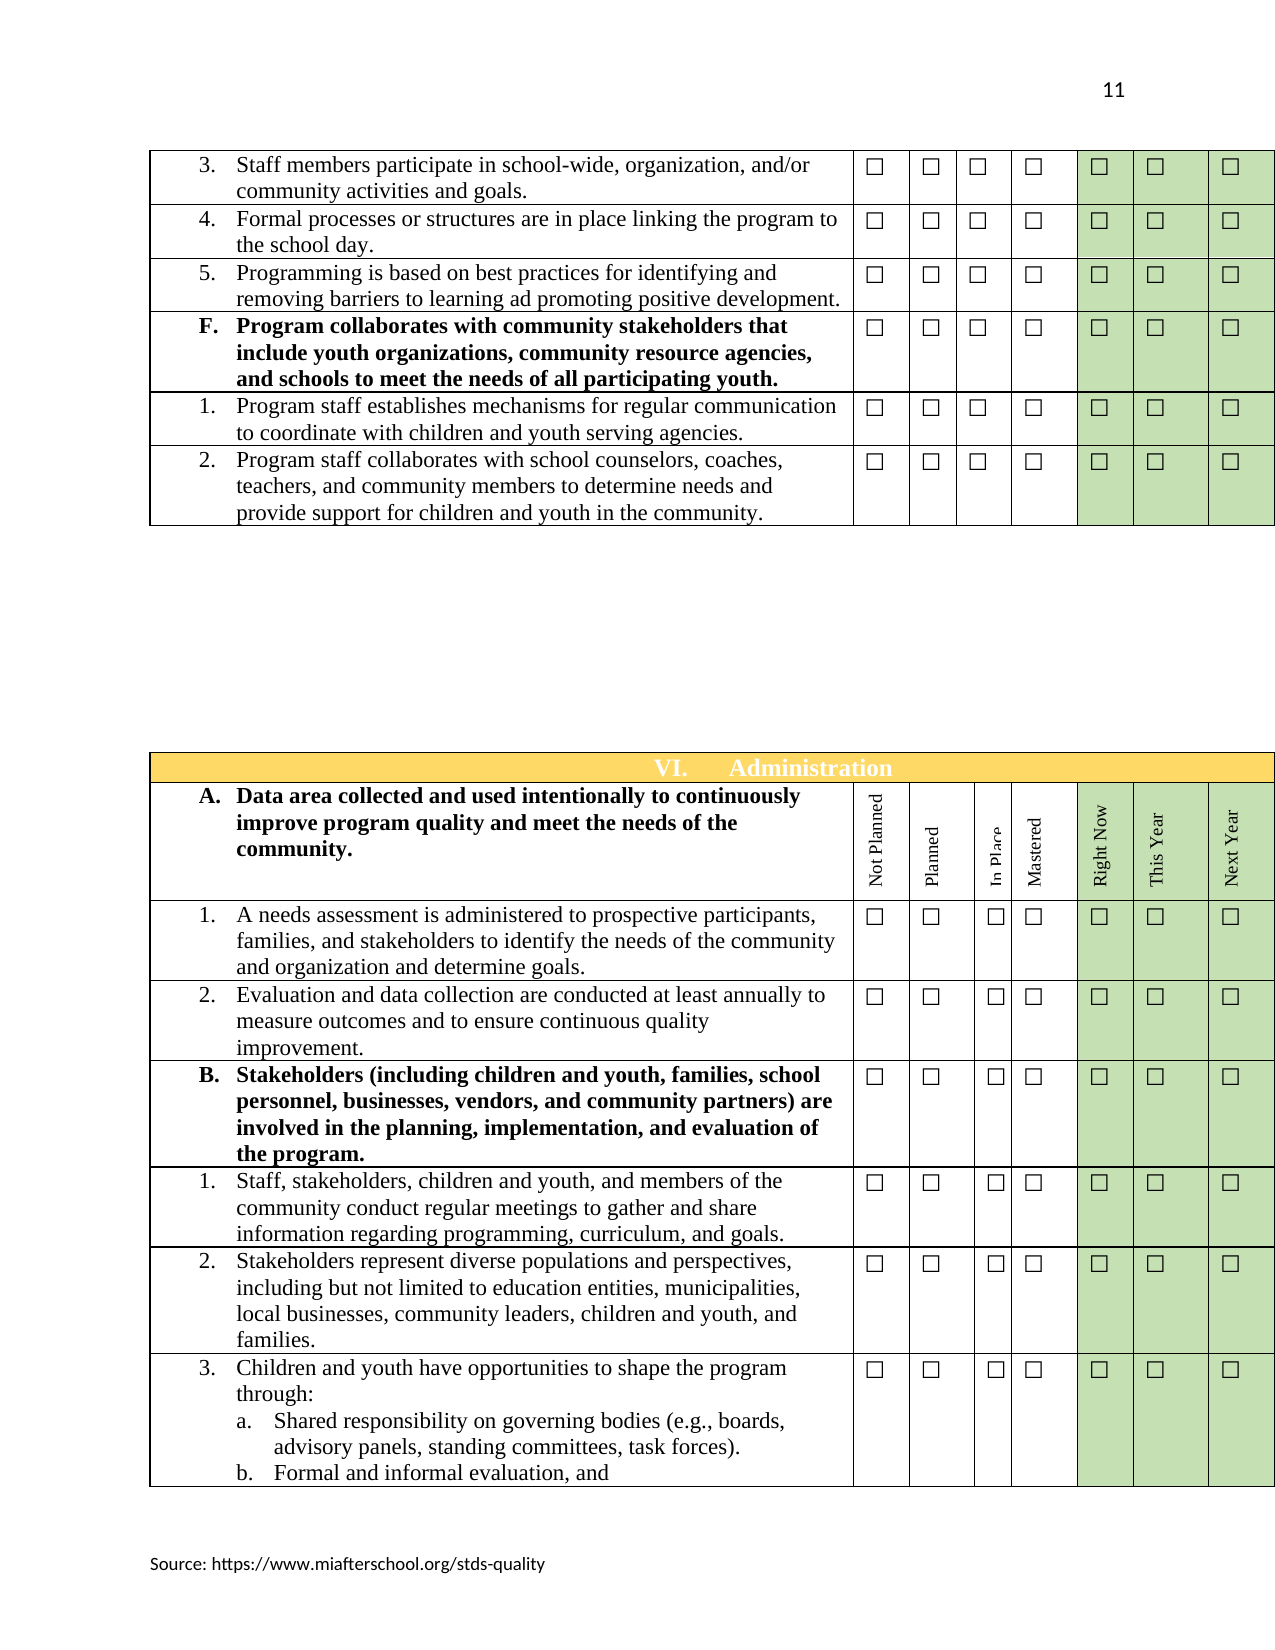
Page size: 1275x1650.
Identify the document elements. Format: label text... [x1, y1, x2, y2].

table_cell Next Year [1209, 783, 1274, 900]
table_cell Program staff collaborates with school counselors, coaches, teachers, and community members to determine needs and provide support for children and youth in the community. [151, 446, 853, 525]
table_cell Staff members participate in school-wide, organization, and/or community activities and goals. [151, 151, 853, 204]
table_cell Data area collected and used intentionally to continuously improve program quality and meet the needs of the community. [151, 783, 853, 900]
table_cell Planned [910, 783, 974, 900]
table_cell Stakeholders (including children and youth, families, school personnel, businesses, vendors, and community partners) are involved in the planning, implementation, and evaluation of the program. [151, 1061, 853, 1166]
table_cell A needs assessment is administered to prospective participants, families, and stakeholders to identify the needs of the community and organization and determine goals. [151, 901, 853, 980]
table_cell Formal processes or structures are in place linking the program to the school day. [151, 205, 853, 257]
table_cell Staff, stakeholders, children and youth, and members of the community conduct regular meetings to gather and share information regarding programming, curriculum, and goals. [151, 1168, 853, 1246]
table_cell This Year [1134, 783, 1208, 900]
table_cell Programming is based on best practices for identifying and removing barriers to learning ad promoting positive development. [151, 259, 853, 311]
table_cell In Place [975, 783, 1011, 900]
table_cell Right Now [1078, 783, 1133, 900]
table_cell Mastered [1012, 783, 1077, 900]
table_cell Stakeholders represent diverse populations and perspectives, including but not limited to education entities, municipalities, local businesses, community leaders, children and youth, and families. [151, 1248, 853, 1353]
table_header Administration [151, 753, 1274, 782]
table_cell Not Planned [854, 783, 909, 900]
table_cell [151, 1354, 853, 1486]
table_cell Evaluation and data collection are conducted at least annually to measure outcomes and to ensure continuous quality improvement. [151, 981, 853, 1060]
table_cell Program staff establishes mechanisms for regular communication to coordinate with children and youth serving agencies. [151, 393, 853, 445]
table_cell Program collaborates with community stakeholders that include youth organizations, community resource agencies, and schools to meet the needs of all participating youth. [151, 312, 853, 391]
